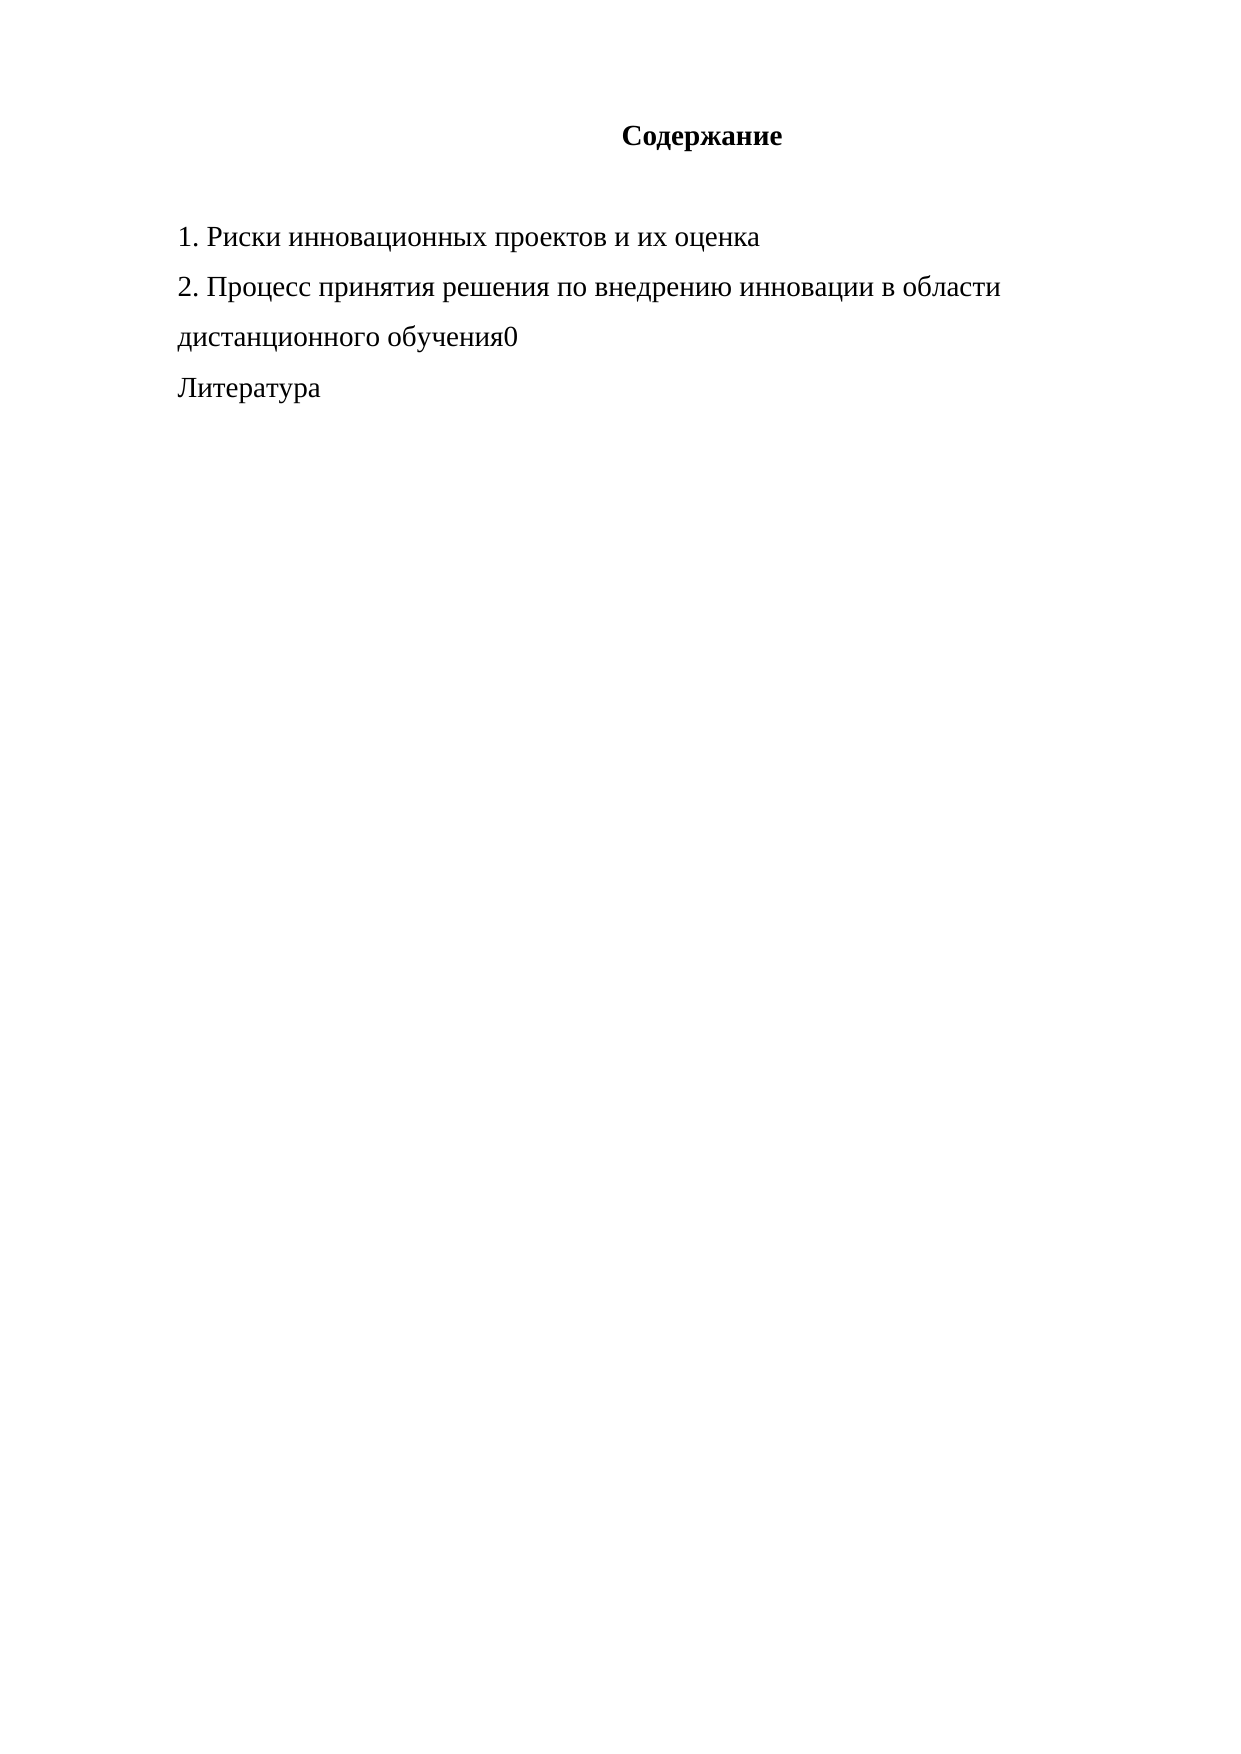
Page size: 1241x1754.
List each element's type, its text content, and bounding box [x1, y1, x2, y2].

text Литература [177, 370, 1152, 403]
subtitle Содержание [177, 118, 1152, 152]
text 2. Процесс принятия решения по внедрению инновации в области дистанционного обучения0 [177, 269, 1152, 353]
subtitle 1. Риски инновационных проектов и их оценка [177, 219, 1152, 252]
